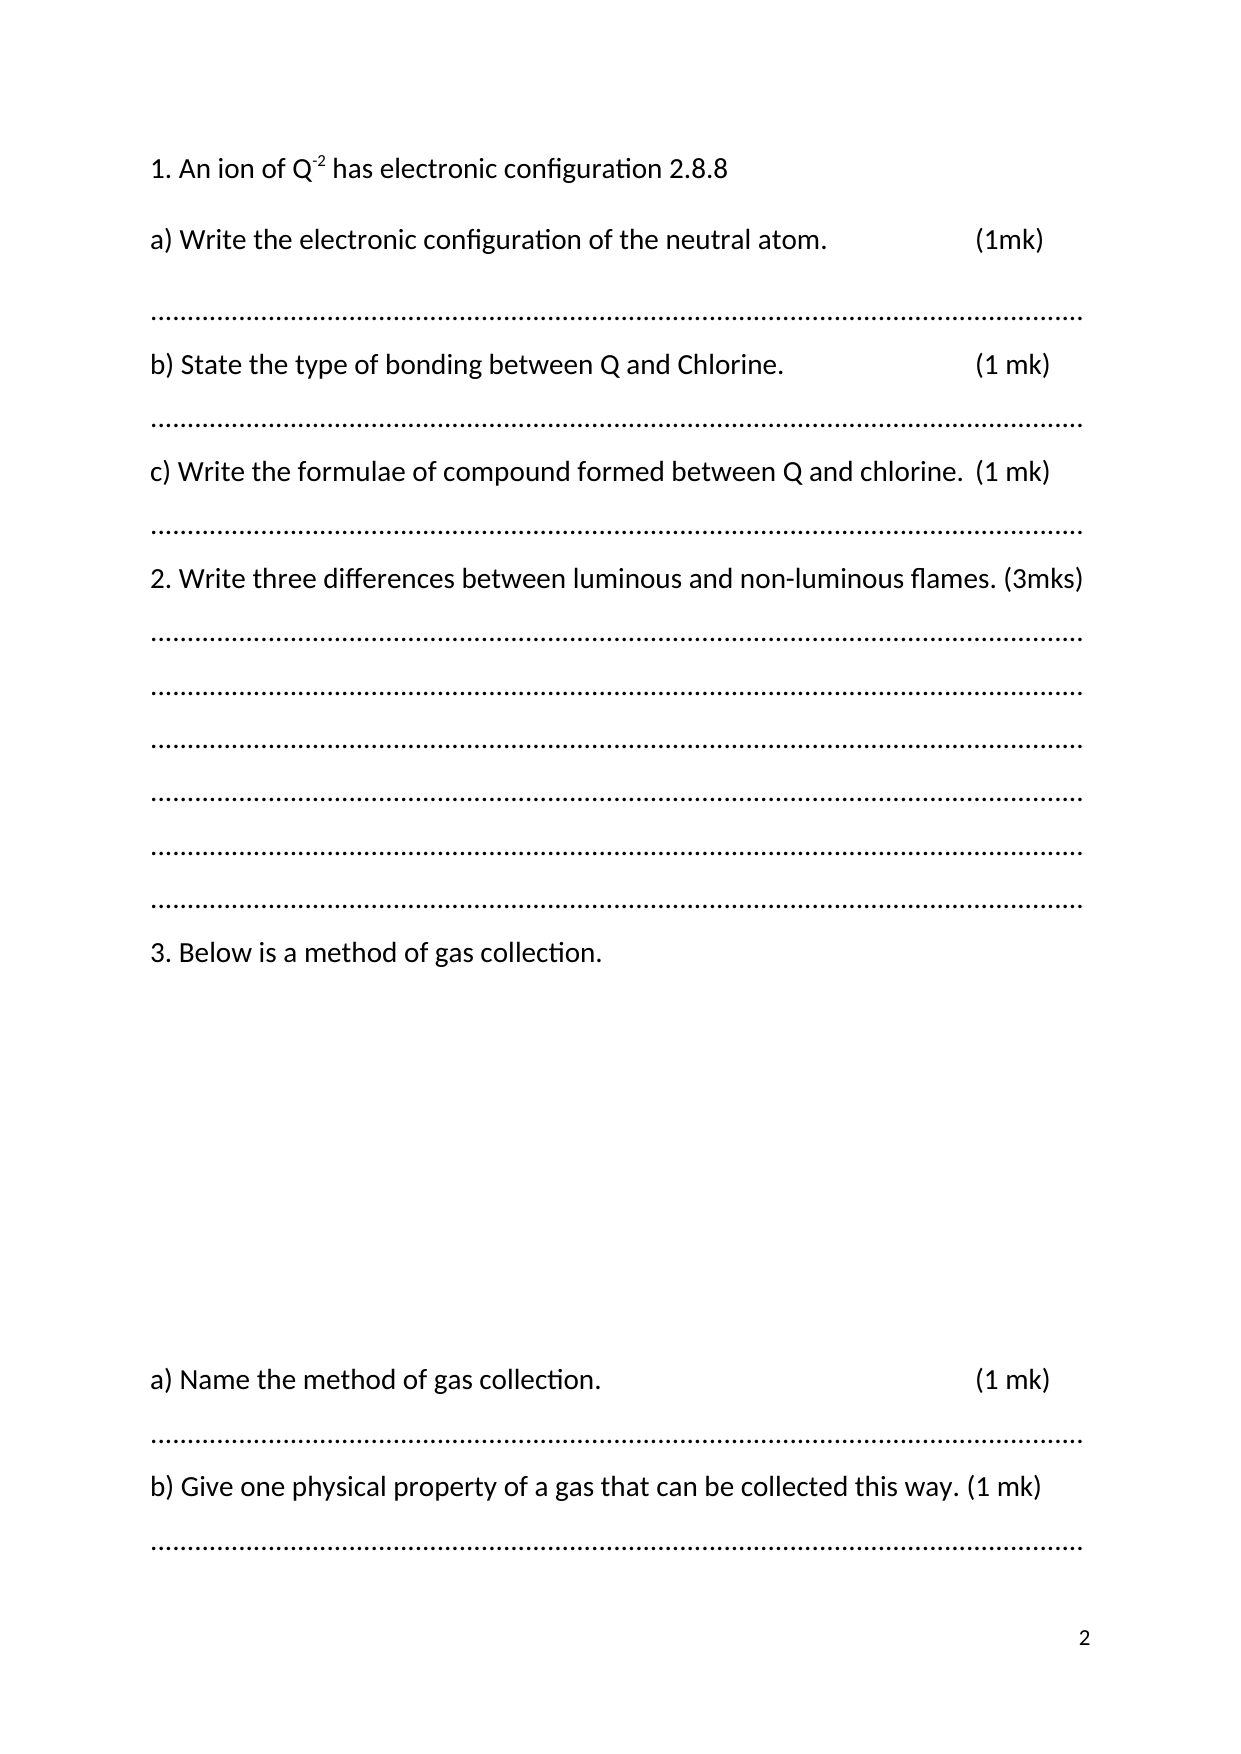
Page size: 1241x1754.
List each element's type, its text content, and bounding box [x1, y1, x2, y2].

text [150, 1522, 1090, 1557]
text 3. Below is a method of gas collection. [150, 934, 1090, 969]
text b) Give one physical property of a gas that can be collected this way. (1 mk) [150, 1468, 1090, 1504]
text ............................................................................................................................... [150, 1415, 1090, 1450]
text a) Write the electronic configuration of the neutral atom. (1mk) [150, 221, 1090, 257]
text ............................................................................................................................... [150, 667, 1090, 702]
text ............................................................................................................................... [150, 720, 1090, 756]
text ............................................................................................................................... [150, 773, 1090, 809]
text ............................................................................................................................... [150, 506, 1090, 542]
text ............................................................................................................................... [150, 827, 1090, 862]
text ............................................................................................................................... [150, 292, 1090, 328]
text b) State the type of bonding between Q and Chlorine. (1 mk) [150, 346, 1090, 382]
text ............................................................................................................................... [150, 399, 1090, 435]
text ............................................................................................................................... [150, 880, 1090, 916]
text a) Name the method of gas collection. (1 mk) [150, 1361, 1090, 1397]
text 2. Write three differences between luminous and non-luminous flames. (3mks) [150, 560, 1090, 595]
text c) Write the formulae of compound formed between Q and chlorine. (1 mk) [150, 453, 1090, 488]
text ............................................................................................................................... [150, 613, 1090, 649]
text 1. An ion of Q-2 has electronic configuration 2.8.8 [150, 150, 1090, 186]
